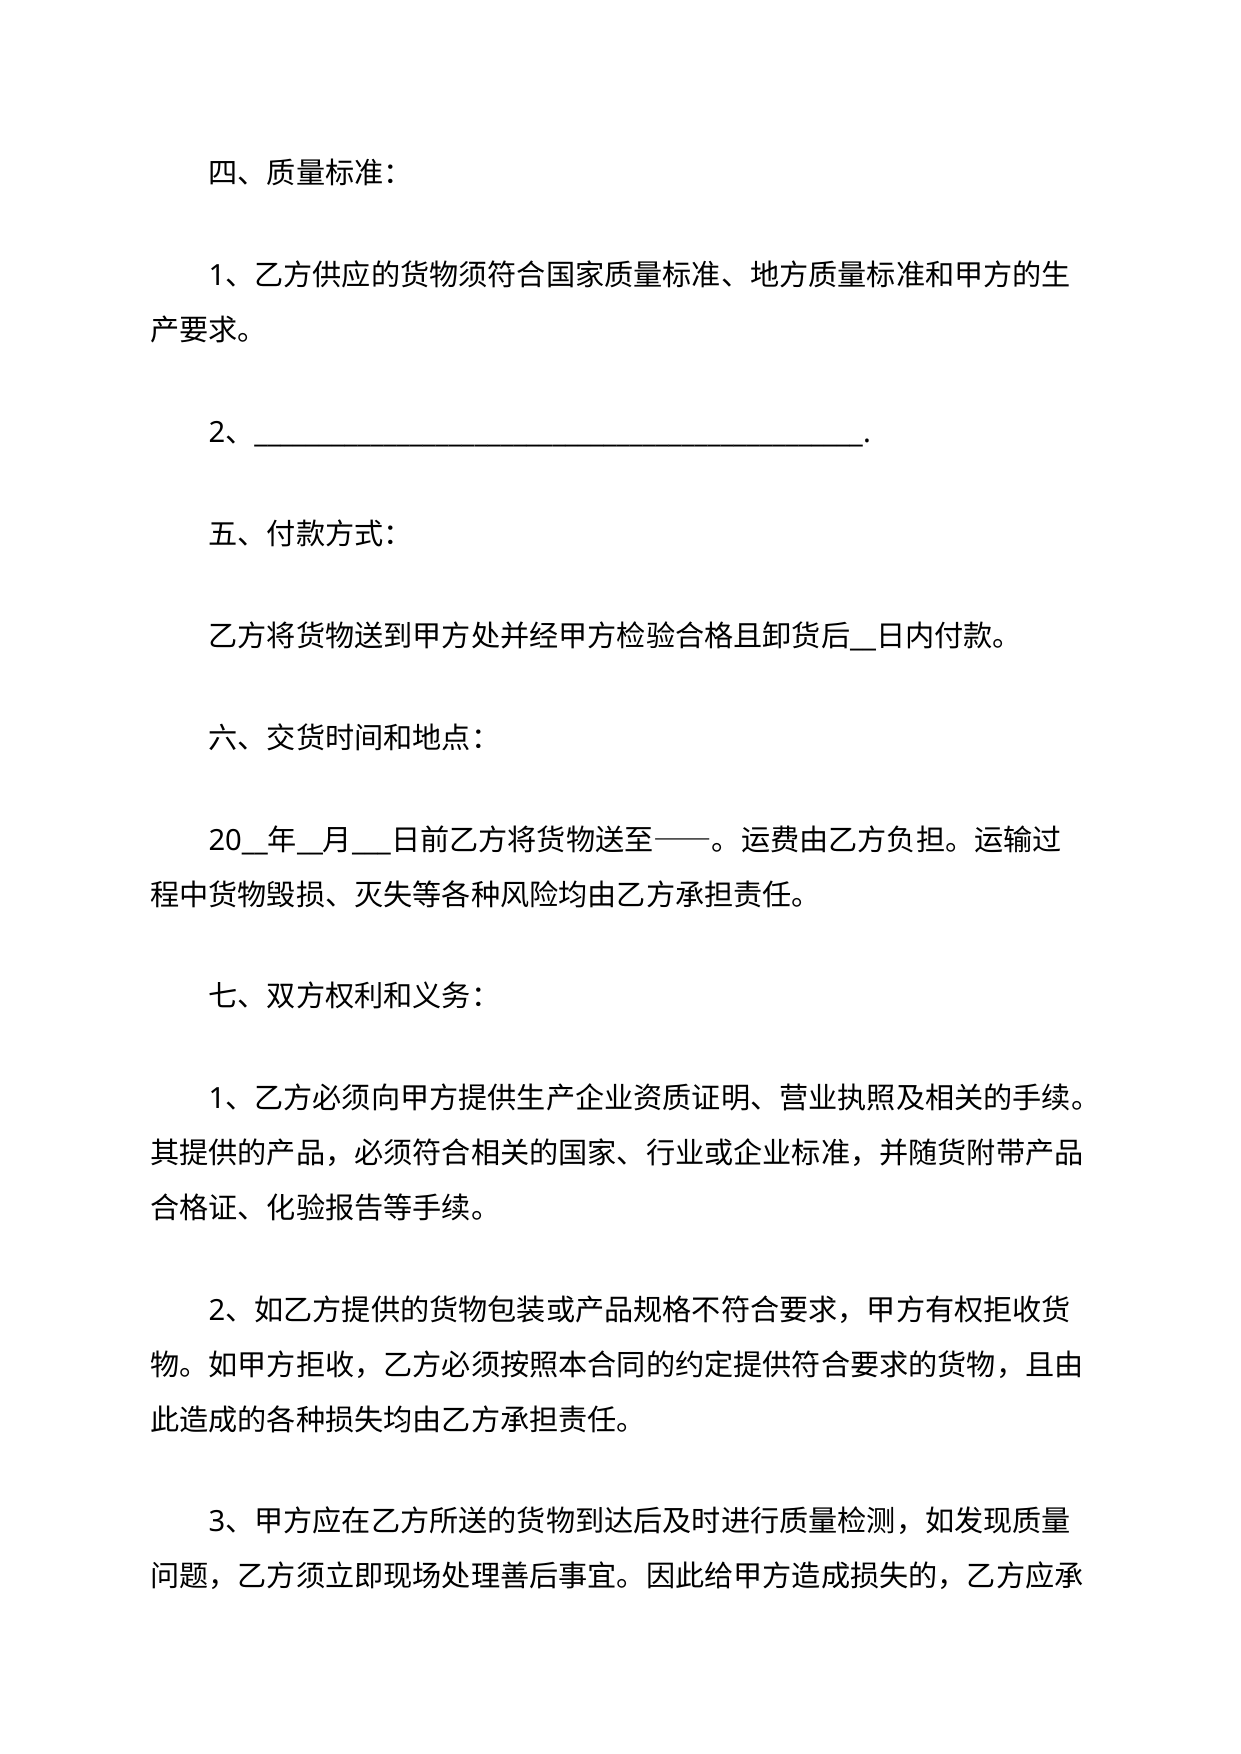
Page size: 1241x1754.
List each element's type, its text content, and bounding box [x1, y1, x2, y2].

text 2、如乙方提供的货物包装或产品规格不符合要求，甲方有权拒收货物。如甲方拒收，乙方必须按照本合同的约定提供符合要求的货物，且由此造成的各种损失均由乙方承担责任。 [150, 1286, 1090, 1438]
text 六、交货时间和地点： [150, 714, 1090, 757]
text 2、_______________________________________________. [150, 408, 1090, 451]
text 20__年__月___日前乙方将货物送至——。运费由乙方负担。运输过程中货物毁损、灭失等各种风险均由乙方承担责任。 [150, 816, 1090, 913]
text 五、付款方式： [150, 511, 1090, 553]
text 1、乙方必须向甲方提供生产企业资质证明、营业执照及相关的手续。其提供的产品，必须符合相关的国家、行业或企业标准，并随货附带产品合格证、化验报告等手续。 [150, 1074, 1090, 1227]
text 乙方将货物送到甲方处并经甲方检验合格且卸货后__日内付款。 [150, 612, 1090, 655]
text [150, 1498, 1090, 1595]
text 四、质量标准： [150, 150, 1090, 192]
text 七、双方权利和义务： [150, 973, 1090, 1015]
text 1、乙方供应的货物须符合国家质量标准、地方质量标准和甲方的生产要求。 [150, 252, 1090, 349]
